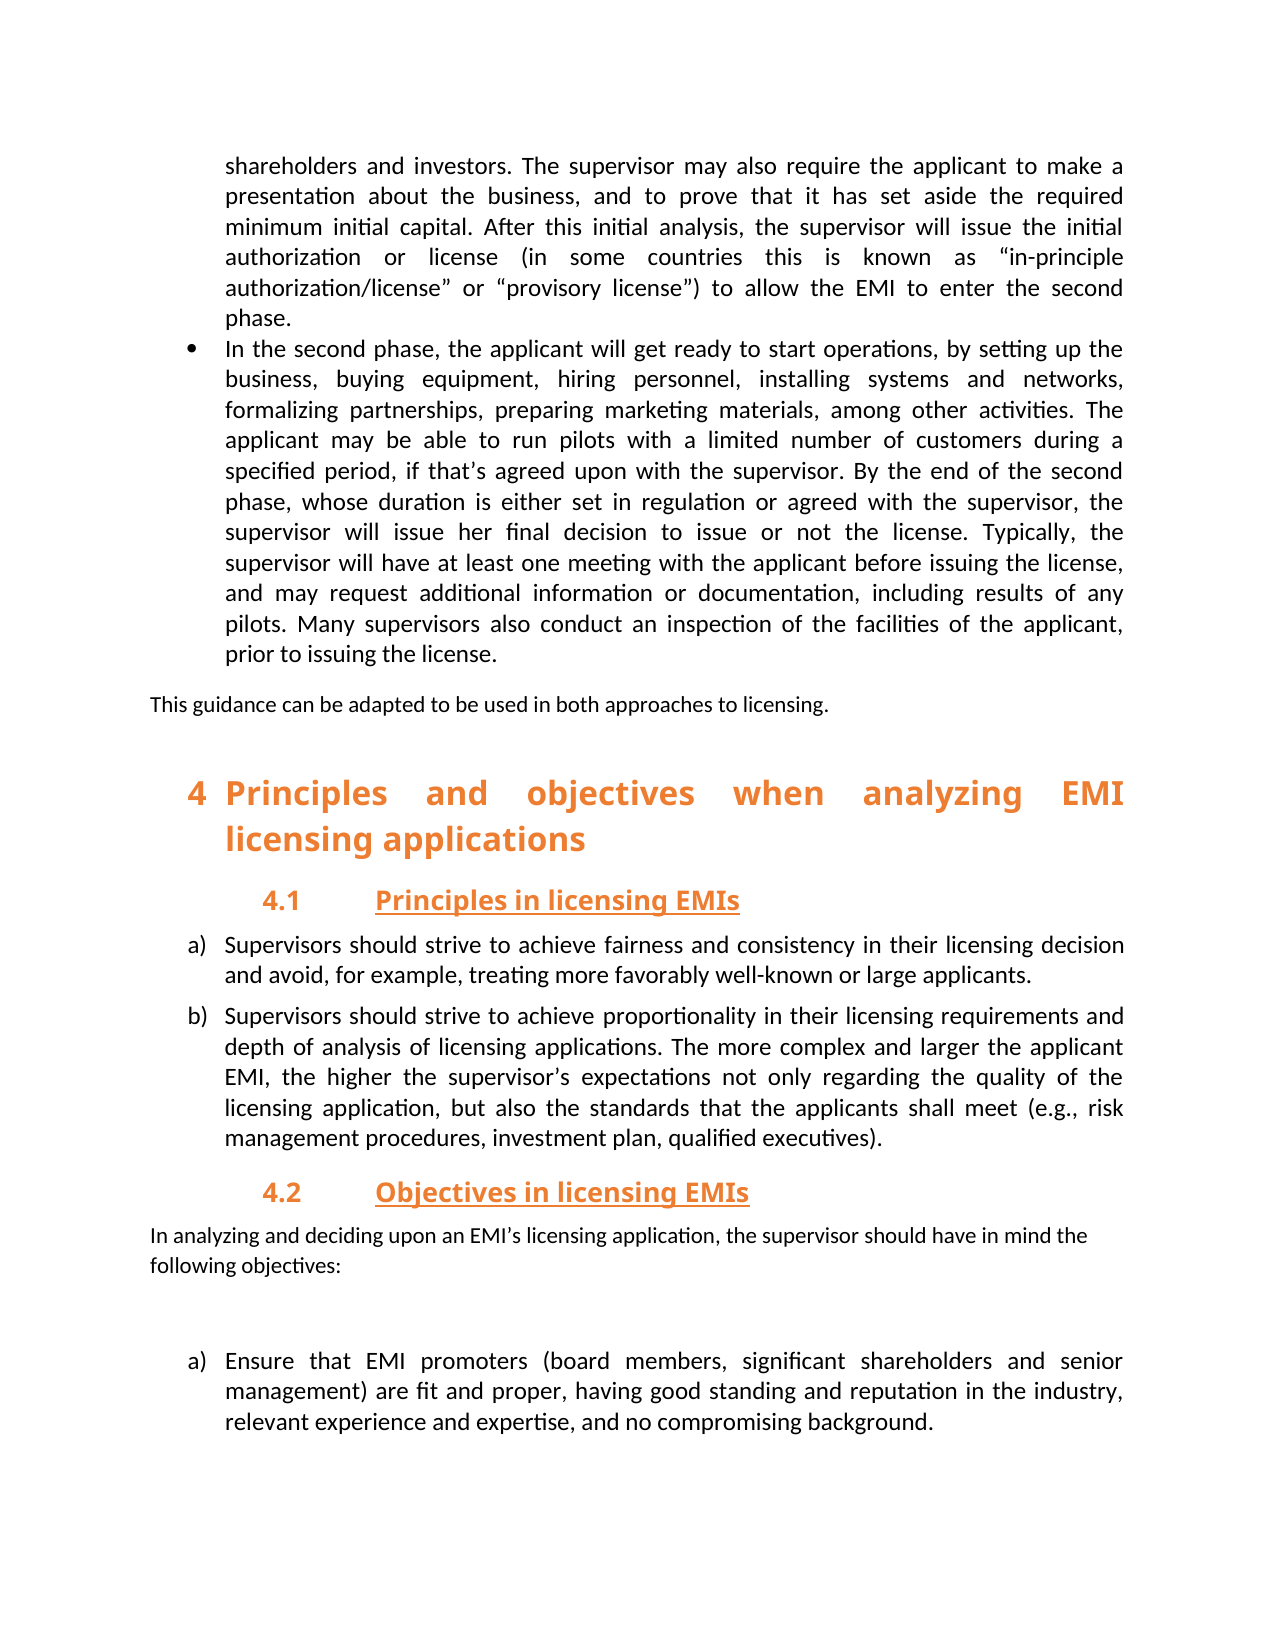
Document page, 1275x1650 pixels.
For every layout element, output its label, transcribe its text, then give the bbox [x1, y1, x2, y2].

list Supervisors should strive to achieve fairness and consistency in their licensing decision and avoid, for example, treating more favorably well-known or large applicants. [187, 929, 1125, 990]
list In the second phase, the applicant will get ready to start operations, by setting up the business, buying equipment, hiring personnel, installing systems and networks, formalizing partnerships, preparing marketing materials, among other activities. The applicant may be able to run pilots with a limited number of customers during a specified period, if that’s agreed upon with the supervisor. By the end of the second phase, whose duration is either set in regulation or agreed with the supervisor, the supervisor will issue her final decision to issue or not the license. Typically, the supervisor will have at least one meeting with the applicant before issuing the license, and may request additional information or documentation, including results of any pilots. Many supervisors also conduct an inspection of the facilities of the applicant, prior to issuing the license. [187, 333, 1125, 669]
subtitle Principles and objectives when analyzing EMI licensing applications [187, 770, 1125, 861]
subtitle Principles in licensing EMIs [262, 882, 1125, 918]
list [187, 150, 1125, 333]
text This guidance can be adapted to be used in both approaches to licensing. [150, 690, 1125, 718]
list Supervisors should strive to achieve proportionality in their licensing requirements and depth of analysis of licensing applications. The more complex and larger the applicant EMI, the higher the supervisor’s expectations not only regarding the quality of the licensing application, but also the standards that the applicants shall meet (e.g., risk management procedures, investment plan, qualified executives). [187, 1000, 1125, 1153]
list Ensure that EMI promoters (board members, significant shareholders and senior management) are fit and proper, having good standing and reputation in the industry, relevant experience and expertise, and no compromising background. [187, 1345, 1125, 1437]
subtitle Objectives in licensing EMIs [262, 1174, 1125, 1211]
text In analyzing and deciding upon an EMI’s licensing application, the supervisor should have in mind the following objectives: [150, 1221, 1125, 1279]
